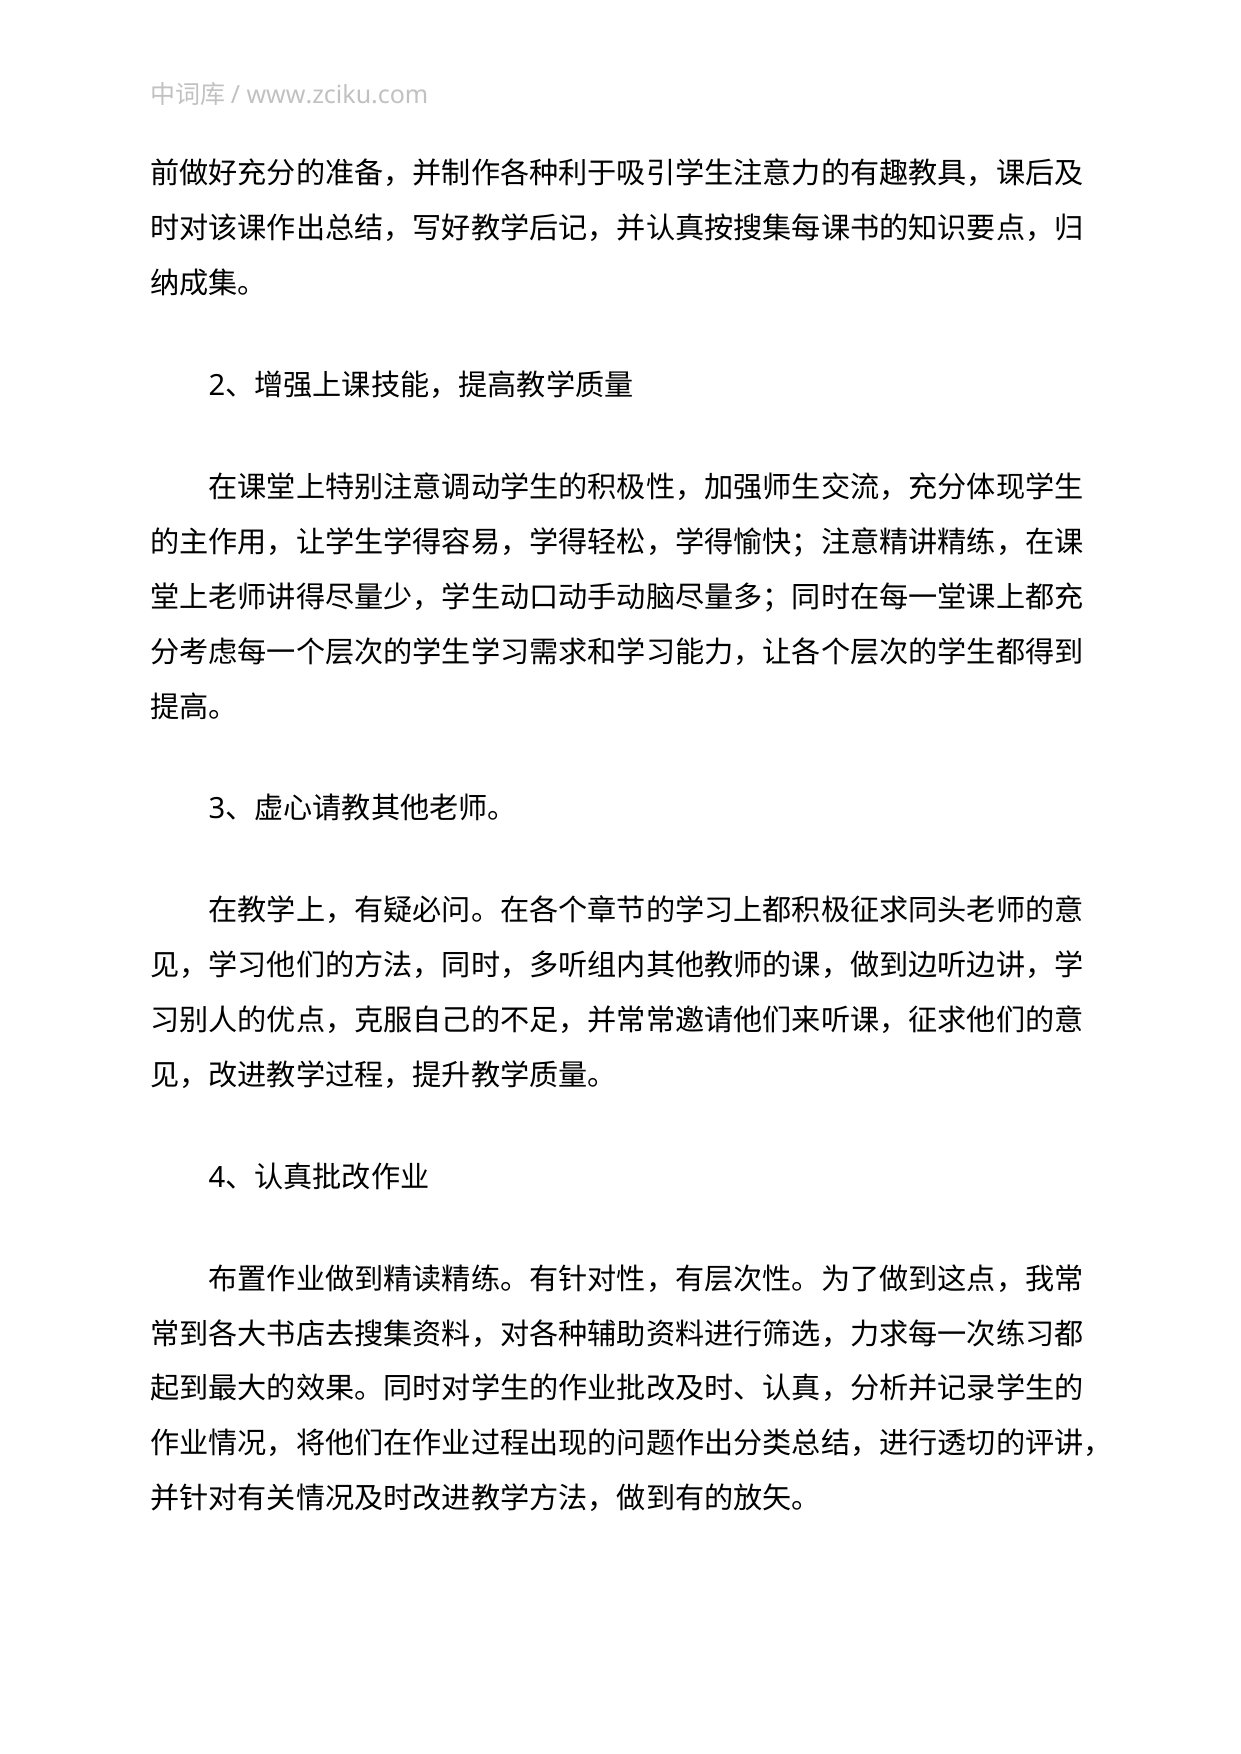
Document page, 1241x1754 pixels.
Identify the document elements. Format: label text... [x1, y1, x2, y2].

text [150, 150, 1090, 302]
text 布置作业做到精读精练。有针对性，有层次性。为了做到这点，我常常到各大书店去搜集资料，对各种辅助资料进行筛选，力求每一次练习都起到最大的效果。同时对学生的作业批改及时、认真，分析并记录学生的作业情况，将他们在作业过程出现的问题作出分类总结，进行透切的评讲，并针对有关情况及时改进教学方法，做到有的放矢。 [150, 1255, 1090, 1517]
text 3、虚心请教其他老师。 [150, 785, 1090, 827]
text 在教学上，有疑必问。在各个章节的学习上都积极征求同头老师的意见，学习他们的方法，同时，多听组内其他教师的课，做到边听边讲，学习别人的优点，克服自己的不足，并常常邀请他们来听课，征求他们的意见，改进教学过程，提升教学质量。 [150, 887, 1090, 1094]
text 2、增强上课技能，提高教学质量 [150, 362, 1090, 404]
text 在课堂上特别注意调动学生的积极性，加强师生交流，充分体现学生的主作用，让学生学得容易，学得轻松，学得愉快；注意精讲精练，在课堂上老师讲得尽量少，学生动口动手动脑尽量多；同时在每一堂课上都充分考虑每一个层次的学生学习需求和学习能力，让各个层次的学生都得到提高。 [150, 463, 1090, 725]
text 4、认真批改作业 [150, 1153, 1090, 1196]
